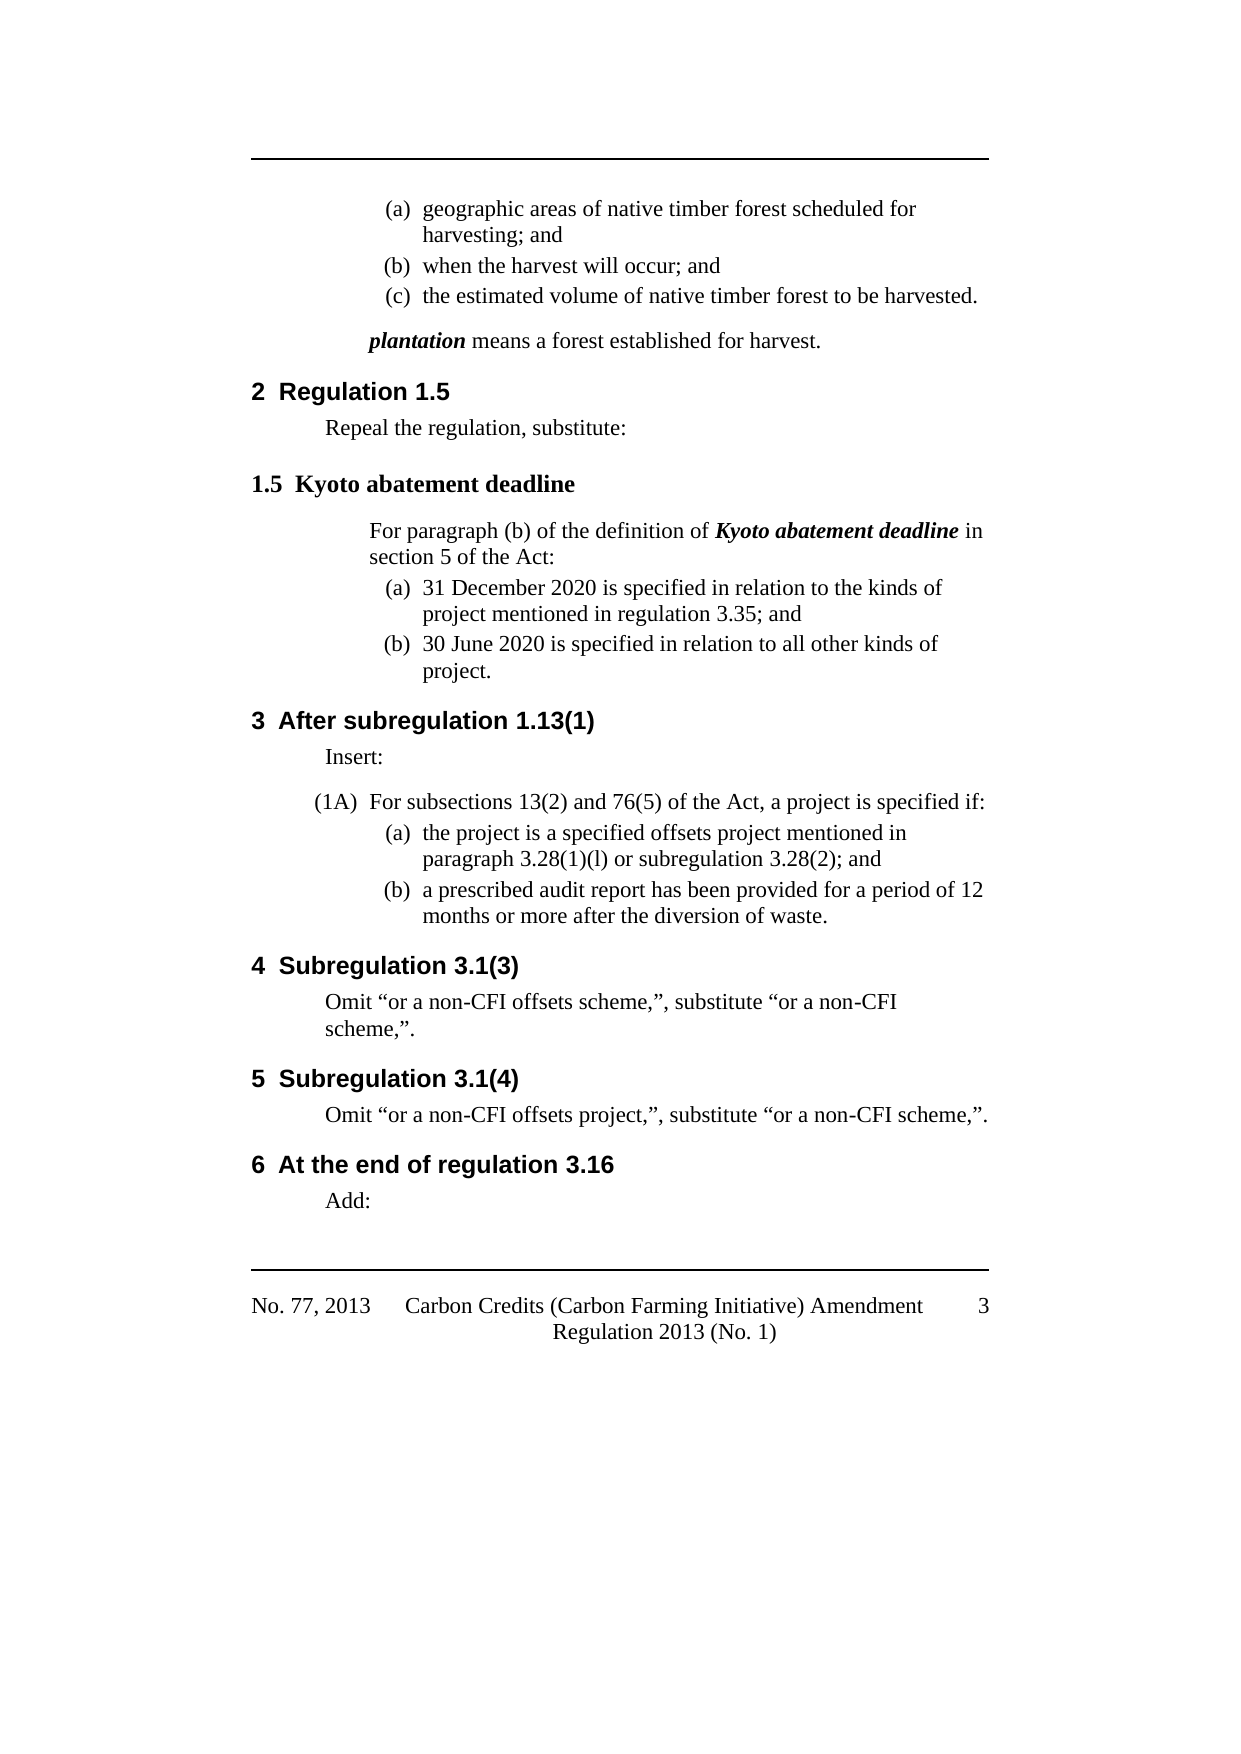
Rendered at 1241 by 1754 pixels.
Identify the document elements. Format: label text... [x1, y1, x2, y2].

text (a) geographic areas of native timber forest scheduled for harvesting; and [251, 195, 989, 248]
text For paragraph (b) of the definition of Kyoto abatement deadline in section 5 of the Act: [251, 517, 989, 569]
text (b) when the harvest will occur; and [251, 252, 989, 278]
text (b) 30 June 2020 is specified in relation to all other kinds of project. [251, 631, 989, 683]
text Omit “or a non-CFI offsets project,”, substitute “or a non-CFI scheme,”. [325, 1101, 989, 1127]
text Omit “or a non-CFI offsets scheme,”, substitute “or a non-CFI scheme,”. [325, 988, 989, 1041]
text 3 After subregulation 1.13(1) [251, 706, 989, 735]
text 6 At the end of regulation 3.16 [251, 1150, 989, 1179]
text (a) 31 December 2020 is specified in relation to the kinds of project mentioned in regulation 3.35; and [251, 574, 989, 626]
text 5 Subregulation 3.1(4) [251, 1064, 989, 1093]
text 2 Regulation 1.5 [251, 377, 989, 405]
text Insert: [325, 743, 989, 769]
text plantation means a forest established for harvest. [369, 327, 989, 354]
text 4 Subregulation 3.1(3) [251, 951, 989, 980]
text 1.5 Kyoto abatement deadline [251, 469, 989, 498]
text (b) a prescribed audit report has been provided for a period of 12 months or more after the diversion of waste. [251, 876, 989, 928]
text Repeal the regulation, substitute: [325, 414, 989, 440]
text (c) the estimated volume of native timber forest to be harvested. [251, 282, 989, 309]
text (a) the project is a specified offsets project mentioned in paragraph 3.28(1)(l) or subregulation 3.28(2); and [251, 819, 989, 872]
text (1A) For subsections 13(2) and 76(5) of the Act, a project is specified if: [251, 788, 989, 815]
text Add: [325, 1187, 989, 1214]
